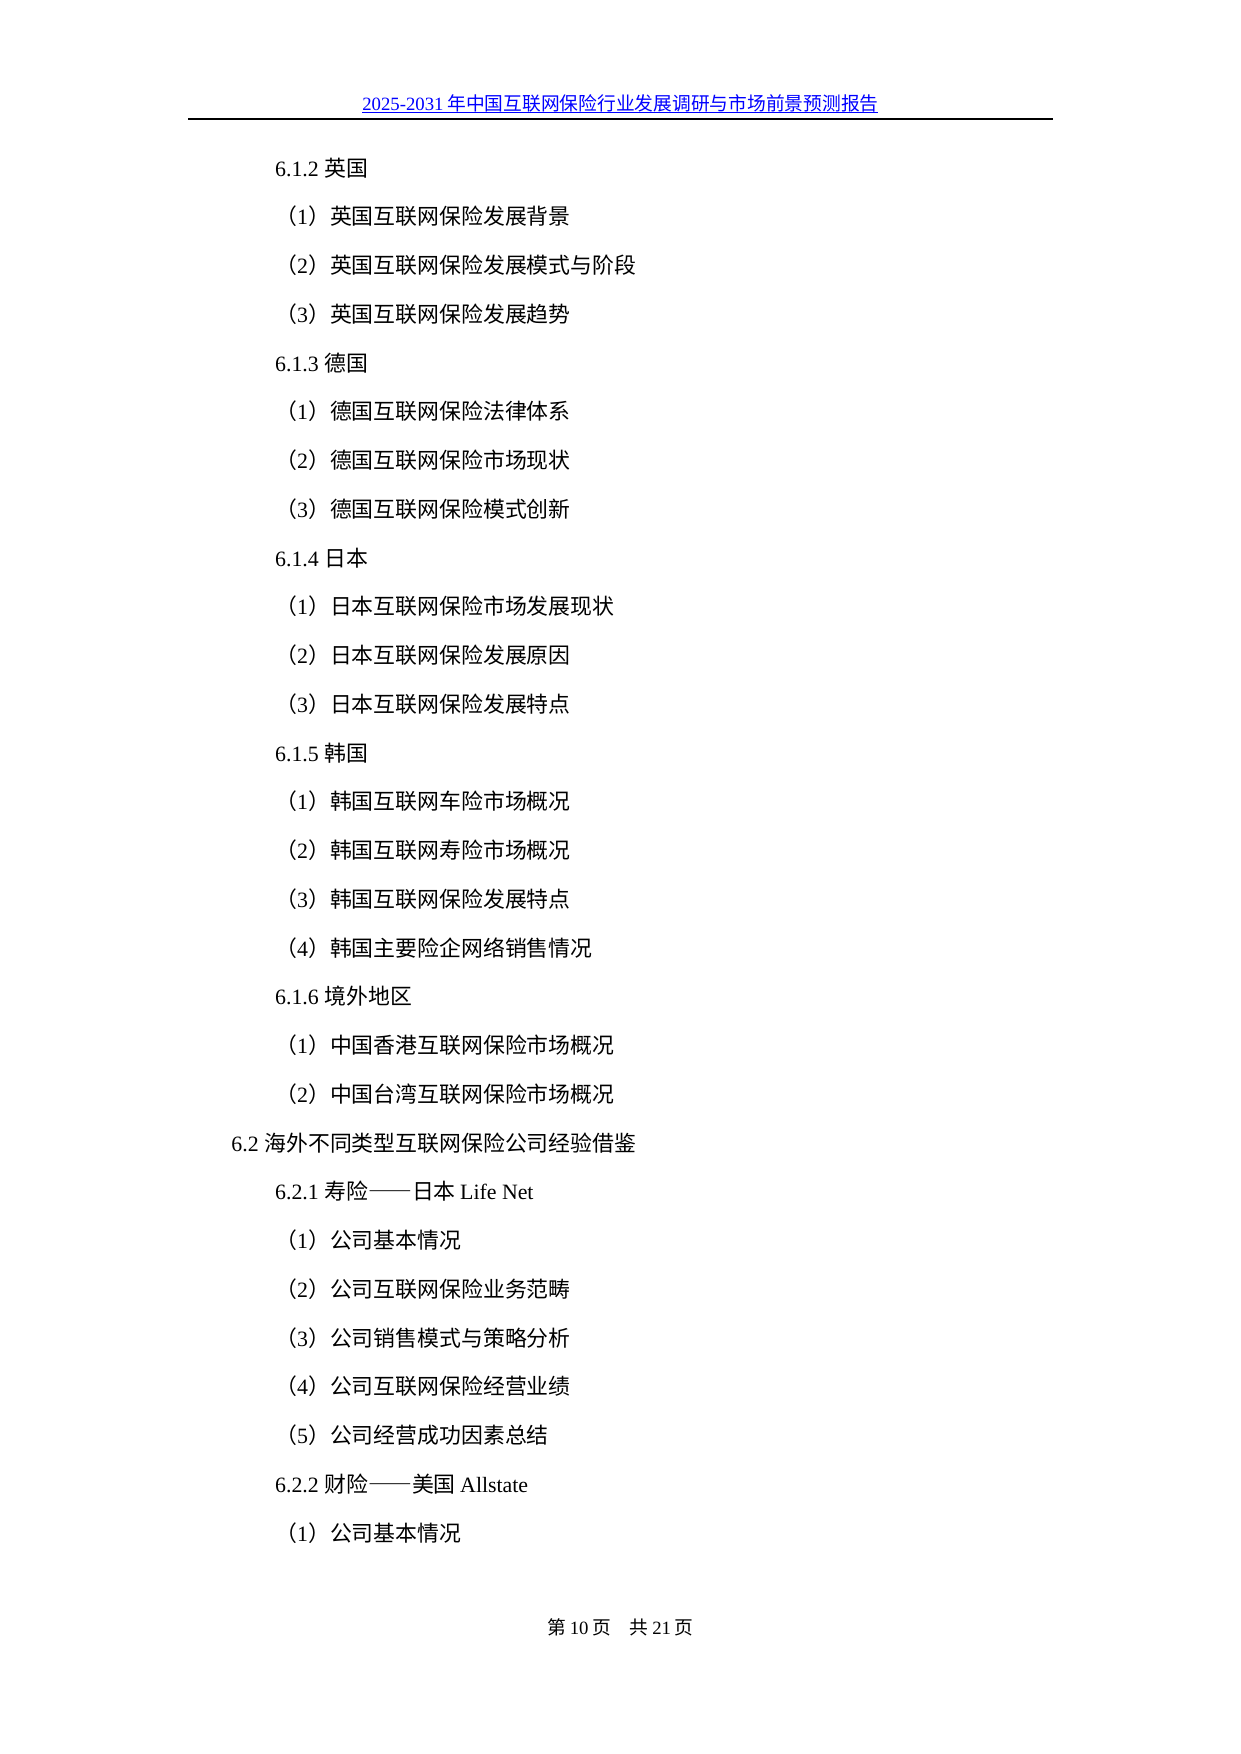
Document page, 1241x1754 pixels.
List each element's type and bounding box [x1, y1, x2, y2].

text [187, 150, 1053, 1548]
